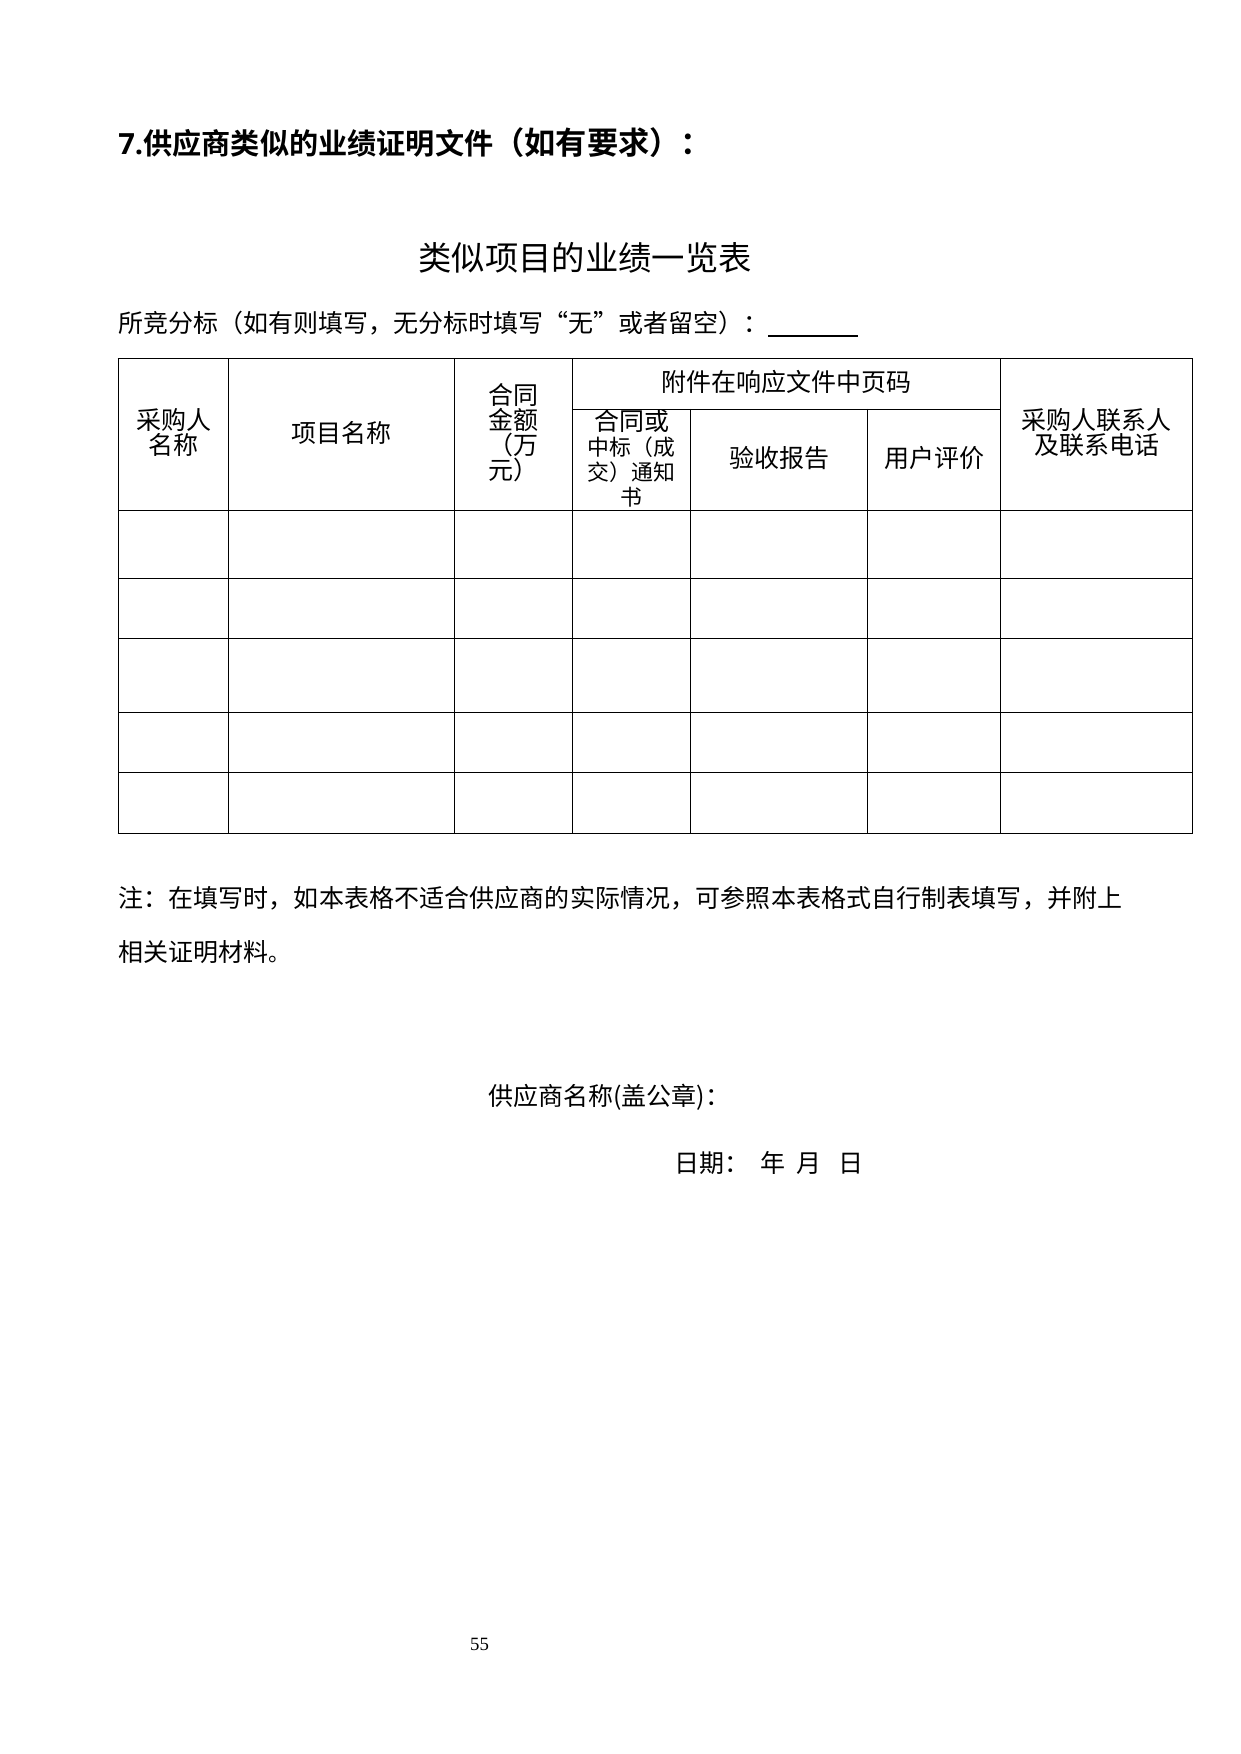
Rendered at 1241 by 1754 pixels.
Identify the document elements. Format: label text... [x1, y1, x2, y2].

table_cell [868, 511, 1000, 577]
text 日期： 年 月 日 [118, 1131, 1122, 1183]
table_cell [229, 579, 454, 638]
table_cell [229, 511, 454, 577]
table_cell [455, 713, 572, 772]
table_cell [1001, 713, 1192, 772]
list 7.供应商类似的业绩证明文件（如有要求）： [118, 118, 1122, 163]
table_cell [119, 713, 228, 772]
table_header 采购人联系人及联系电话 [1001, 359, 1192, 510]
table_cell [1001, 639, 1192, 712]
table_cell [229, 713, 454, 772]
table_cell [229, 639, 454, 712]
table_header 项目名称 [229, 359, 454, 510]
table_cell [868, 773, 1000, 833]
table_cell [868, 713, 1000, 772]
table_cell 用户评价 [868, 410, 1000, 510]
table_cell [691, 579, 867, 638]
table_cell [691, 773, 867, 833]
table_cell [455, 773, 572, 833]
table_cell [1001, 773, 1192, 833]
table_cell 合同或中标（成交）通知书 [573, 410, 690, 510]
text 所竞分标（如有则填写，无分标时填写“无”或者留空）： [118, 304, 1122, 340]
table_cell [229, 773, 454, 833]
table_cell [573, 713, 690, 772]
text 类似项目的业绩一览表 [118, 231, 1122, 280]
table_header 附件在响应文件中页码 [573, 359, 1000, 409]
table_header 合同 金额 （万元） [455, 359, 572, 510]
table_cell [1001, 511, 1192, 577]
table_cell [573, 511, 690, 577]
table_cell 验收报告 [691, 410, 867, 510]
table_cell [1001, 579, 1192, 638]
table_cell [573, 639, 690, 712]
table_cell [573, 579, 690, 638]
table_cell [691, 511, 867, 577]
text 供应商名称(盖公章)： [118, 1077, 1122, 1113]
table_cell [119, 511, 228, 577]
table_cell [119, 773, 228, 833]
table_cell [455, 579, 572, 638]
table_cell [119, 579, 228, 638]
table_cell [868, 639, 1000, 712]
table_cell [119, 639, 228, 712]
table_header 采购人名称 [119, 359, 228, 510]
table_cell [455, 639, 572, 712]
table_cell [691, 639, 867, 712]
table_cell [573, 773, 690, 833]
table_cell [868, 579, 1000, 638]
text 注：在填写时，如本表格不适合供应商的实际情况，可参照本表格式自行制表填写，并附上相关证明材料。 [118, 878, 1122, 969]
table_cell [691, 713, 867, 772]
table_cell [455, 511, 572, 577]
